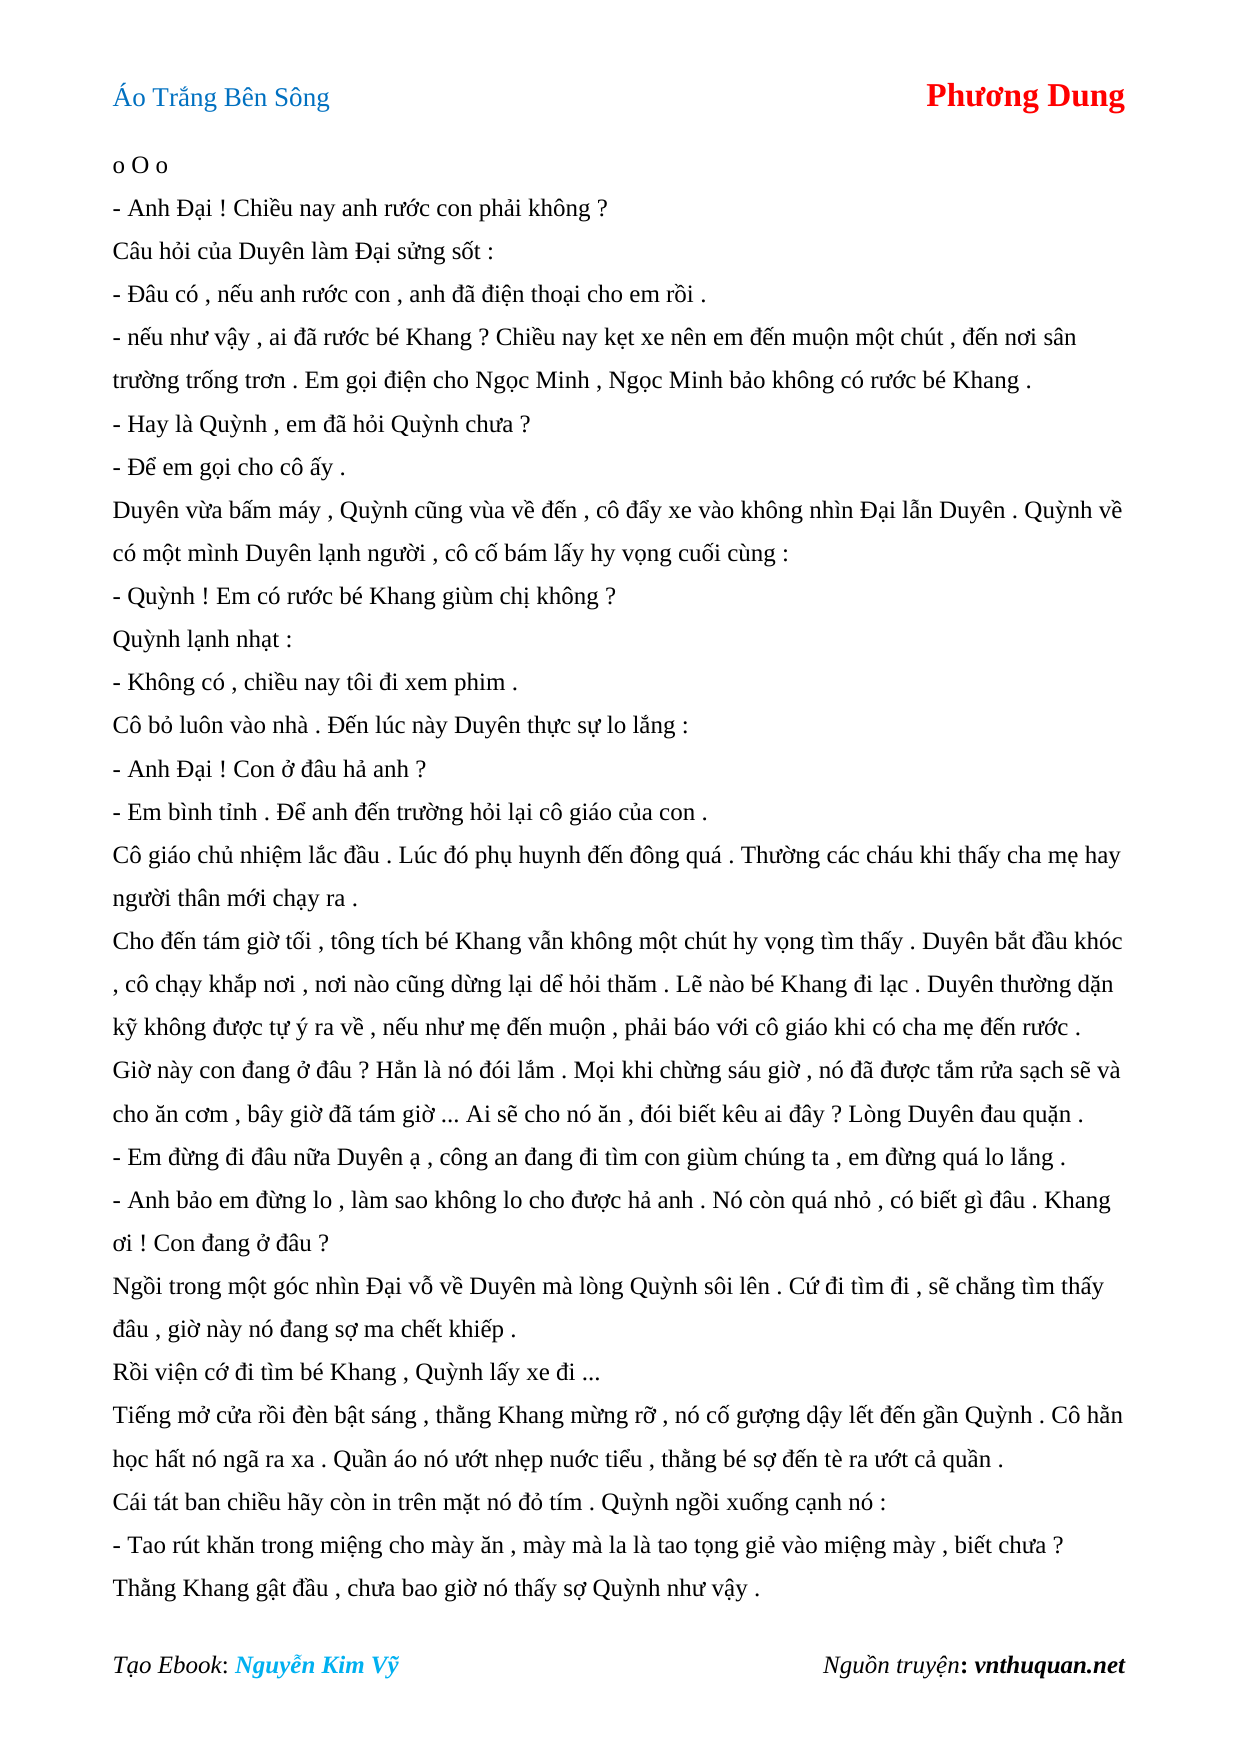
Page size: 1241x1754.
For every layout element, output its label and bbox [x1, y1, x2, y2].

text [112, 150, 1128, 1602]
